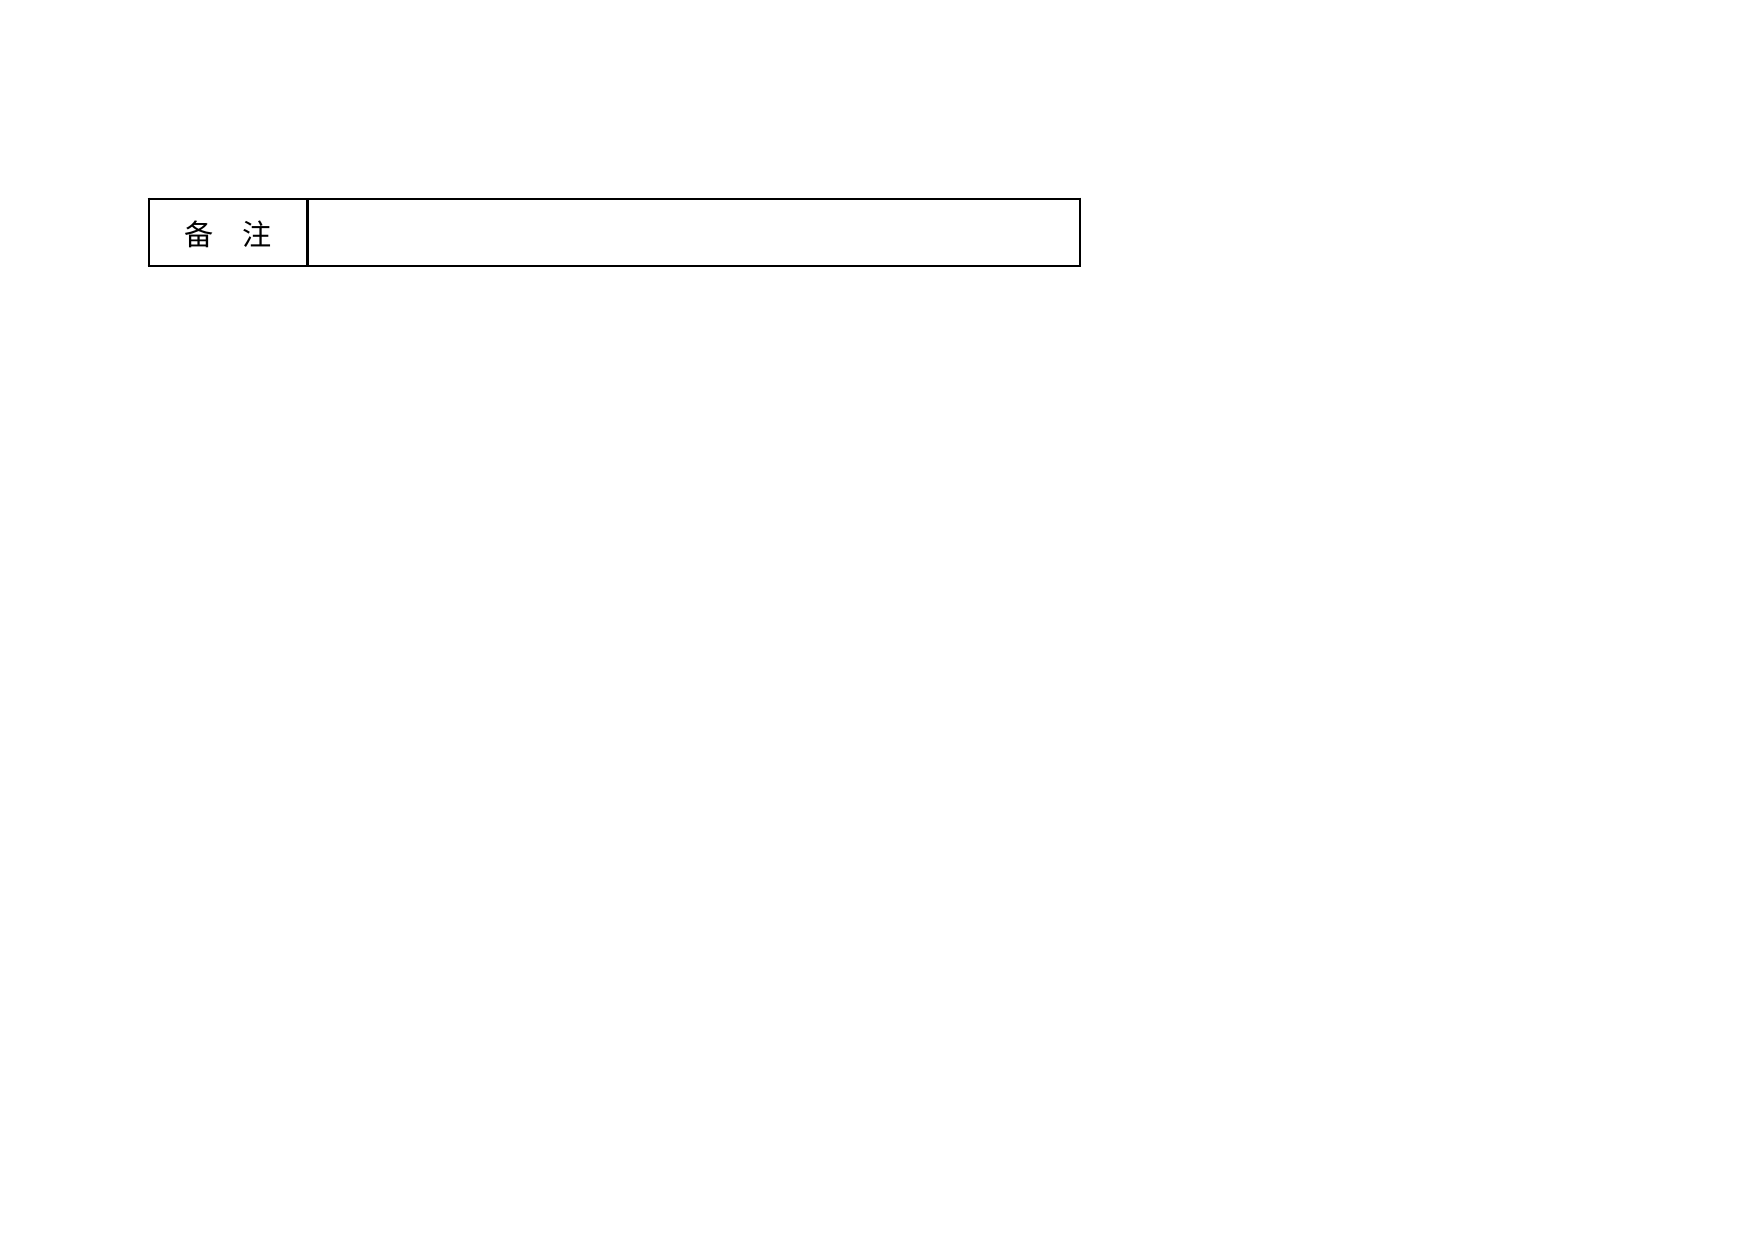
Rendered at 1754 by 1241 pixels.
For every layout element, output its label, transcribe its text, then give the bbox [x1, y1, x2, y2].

table_cell [309, 200, 1079, 265]
table_cell 备 注 [150, 200, 306, 265]
